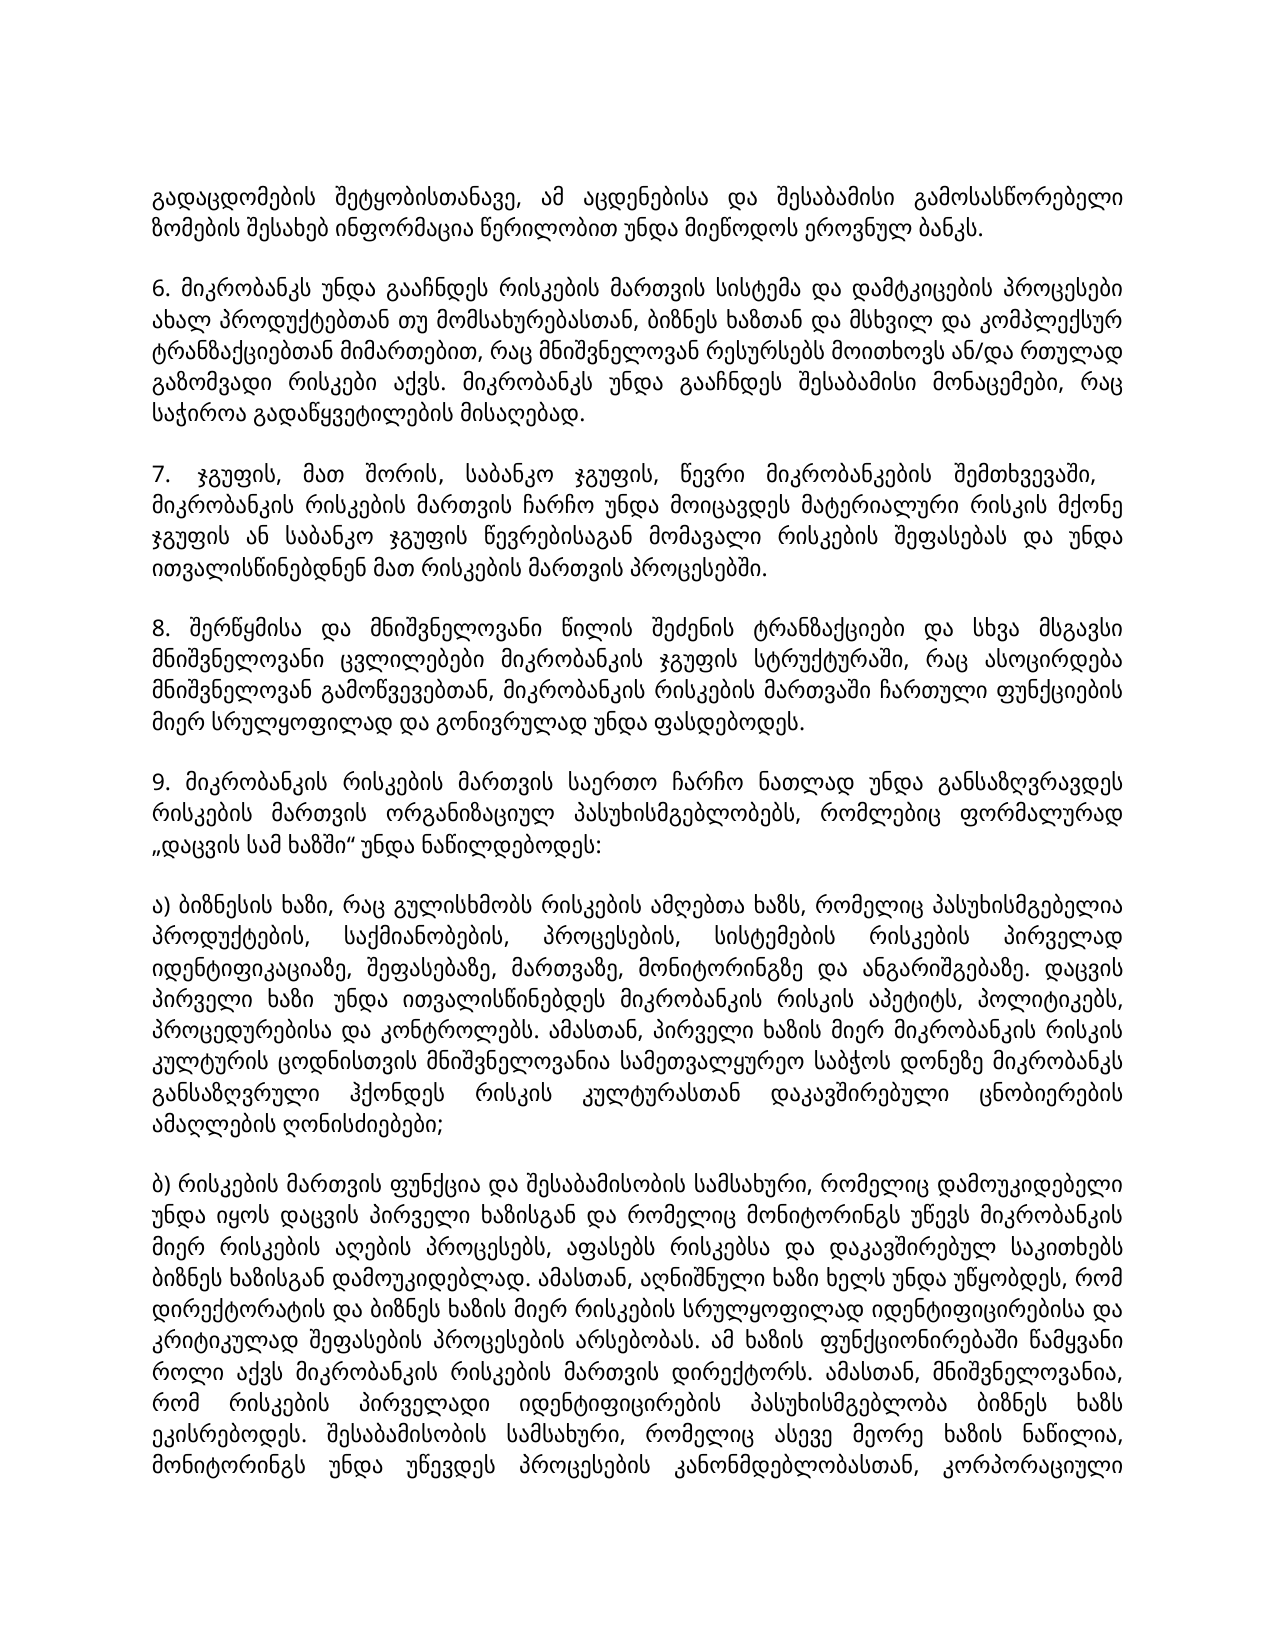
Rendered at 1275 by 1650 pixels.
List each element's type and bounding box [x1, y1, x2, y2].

table_header [150, 150, 1125, 1482]
